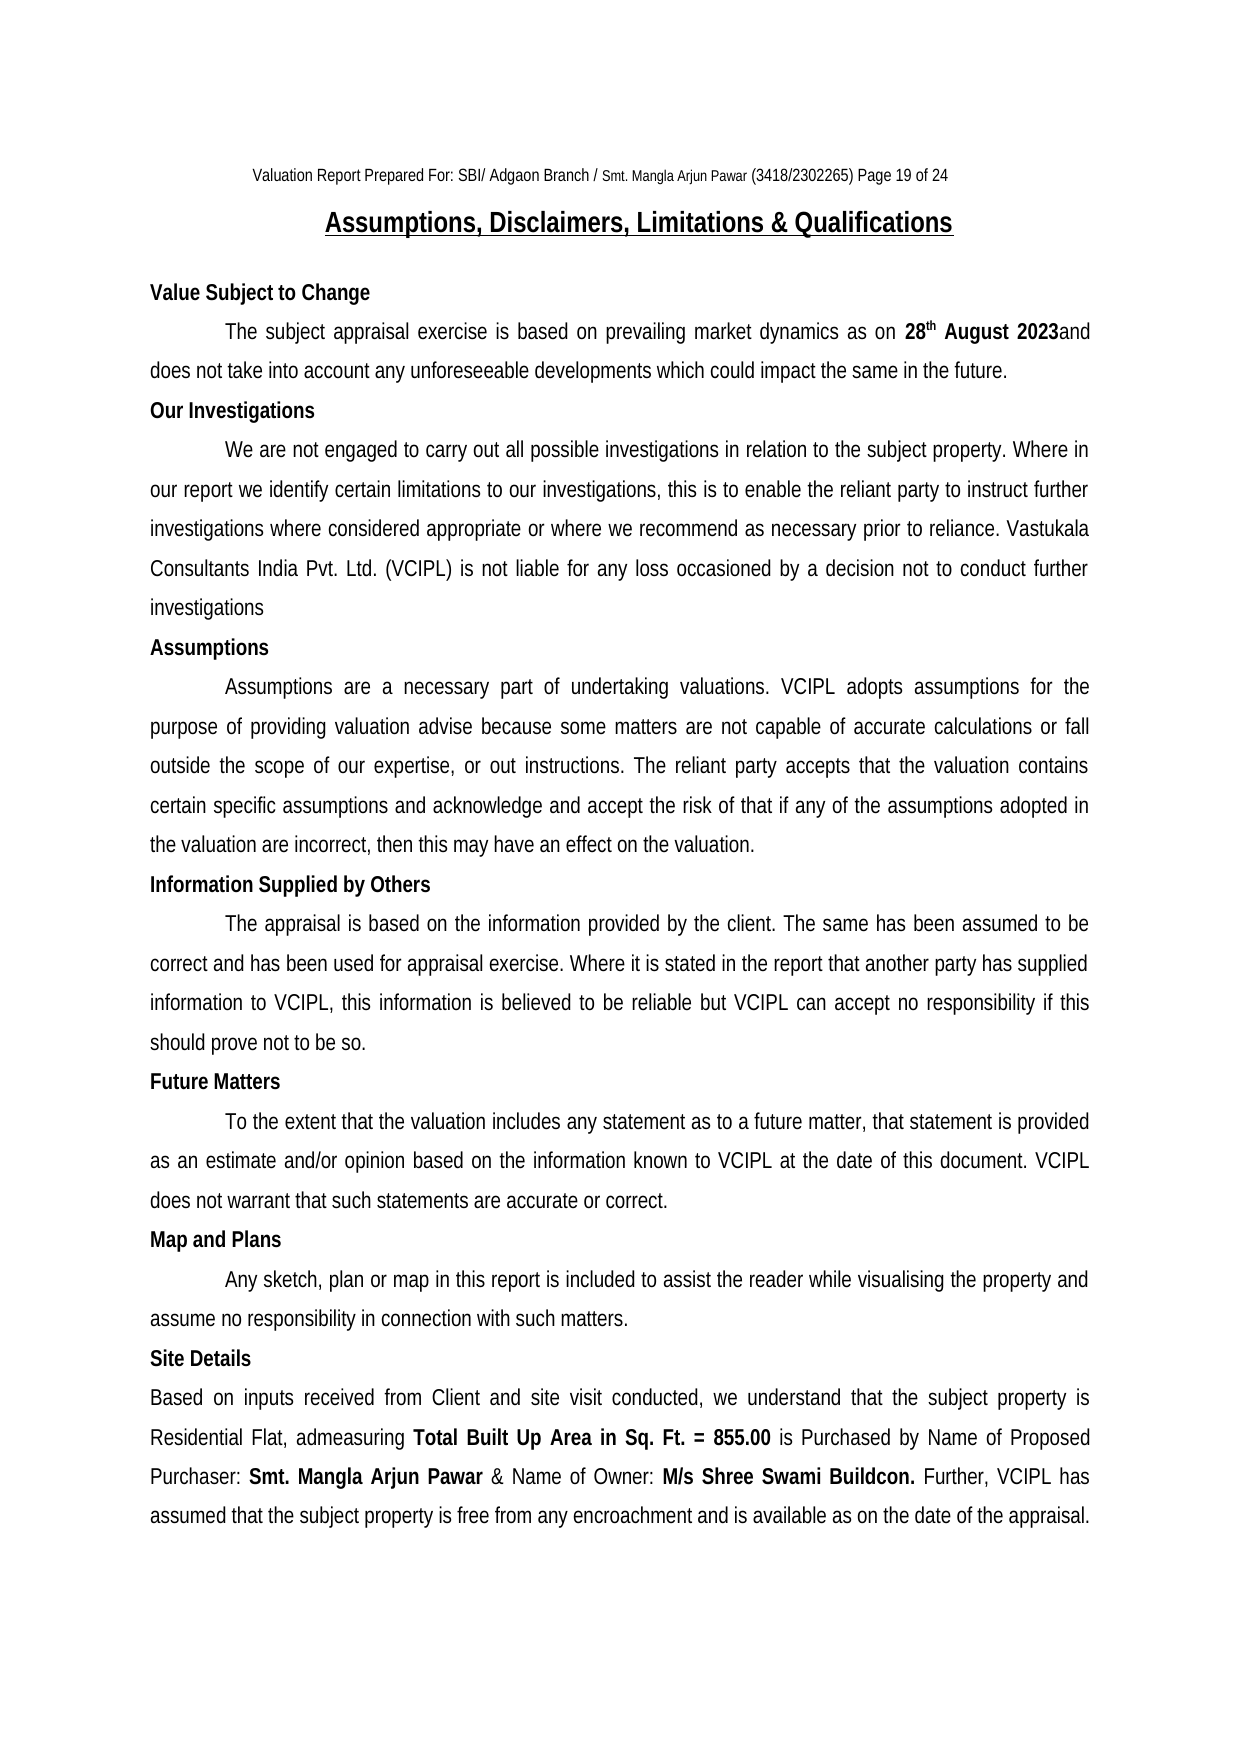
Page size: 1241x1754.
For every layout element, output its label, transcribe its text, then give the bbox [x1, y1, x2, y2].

text To the extent that the valuation includes any statement as to a future matter, that statement is provided as an estimate and/or opinion based on the information known to VCIPL at the date of this document. VCIPL does not warrant that such statements are accurate or correct. [150, 1108, 1090, 1213]
text Value Subject to Change [150, 278, 1090, 305]
text We are not engaged to carry out all possible investigations in relation to the subject property. Where in our report we identify certain limitations to our investigations, this is to enable the reliant party to instruct further investigations where considered appropriate or where we recommend as necessary prior to reliance. Vastukala Consultants India Pvt. Ltd. (VCIPL) is not liable for any loss occasioned by a decision not to conduct further investigations [150, 436, 1090, 621]
text Assumptions are a necessary part of undertaking valuations. VCIPL adopts assumptions for the purpose of providing valuation advise because some matters are not capable of accurate calculations or fall outside the scope of our expertise, or out instructions. The reliant party accepts that the valuation contains certain specific assumptions and acknowledge and accept the risk of that if any of the assumptions adopted in the valuation are incorrect, then this may have an effect on the valuation. [150, 673, 1090, 858]
text Any sketch, plan or map in this report is included to assist the reader while visualising the property and assume no responsibility in connection with such matters. [150, 1266, 1090, 1331]
text The subject appraisal exercise is based on prevailing market dynamics as on 28th August 2023and does not take into account any unforeseeable developments which could impact the same in the future. [150, 318, 1090, 384]
text Based on inputs received from Client and site visit conducted, we understand that the subject property is Residential Flat, admeasuring Total Built Up Area in Sq. Ft. = 855.00 is Purchased by Name of Proposed Purchaser: Smt. Mangla Arjun Pawar & Name of Owner: M/s Shree Swami Buildcon. Further, VCIPL has assumed that the subject property is free from any encroachment and is available as on the date of the appraisal. [150, 1384, 1090, 1529]
text Information Supplied by Others [150, 871, 1090, 897]
text Site Details [150, 1344, 1090, 1371]
text Assumptions [150, 634, 1090, 660]
subtitle Assumptions, Disclaimers, Limitations & Qualifications [187, 206, 1090, 239]
text Our Investigations [150, 397, 1090, 423]
text Future Matters [150, 1068, 1090, 1094]
text Map and Plans [150, 1226, 1090, 1252]
text The appraisal is based on the information provided by the client. The same has been assumed to be correct and has been used for appraisal exercise. Where it is stated in the report that another party has supplied information to VCIPL, this information is believed to be reliable but VCIPL can accept no responsibility if this should prove not to be so. [150, 910, 1090, 1055]
